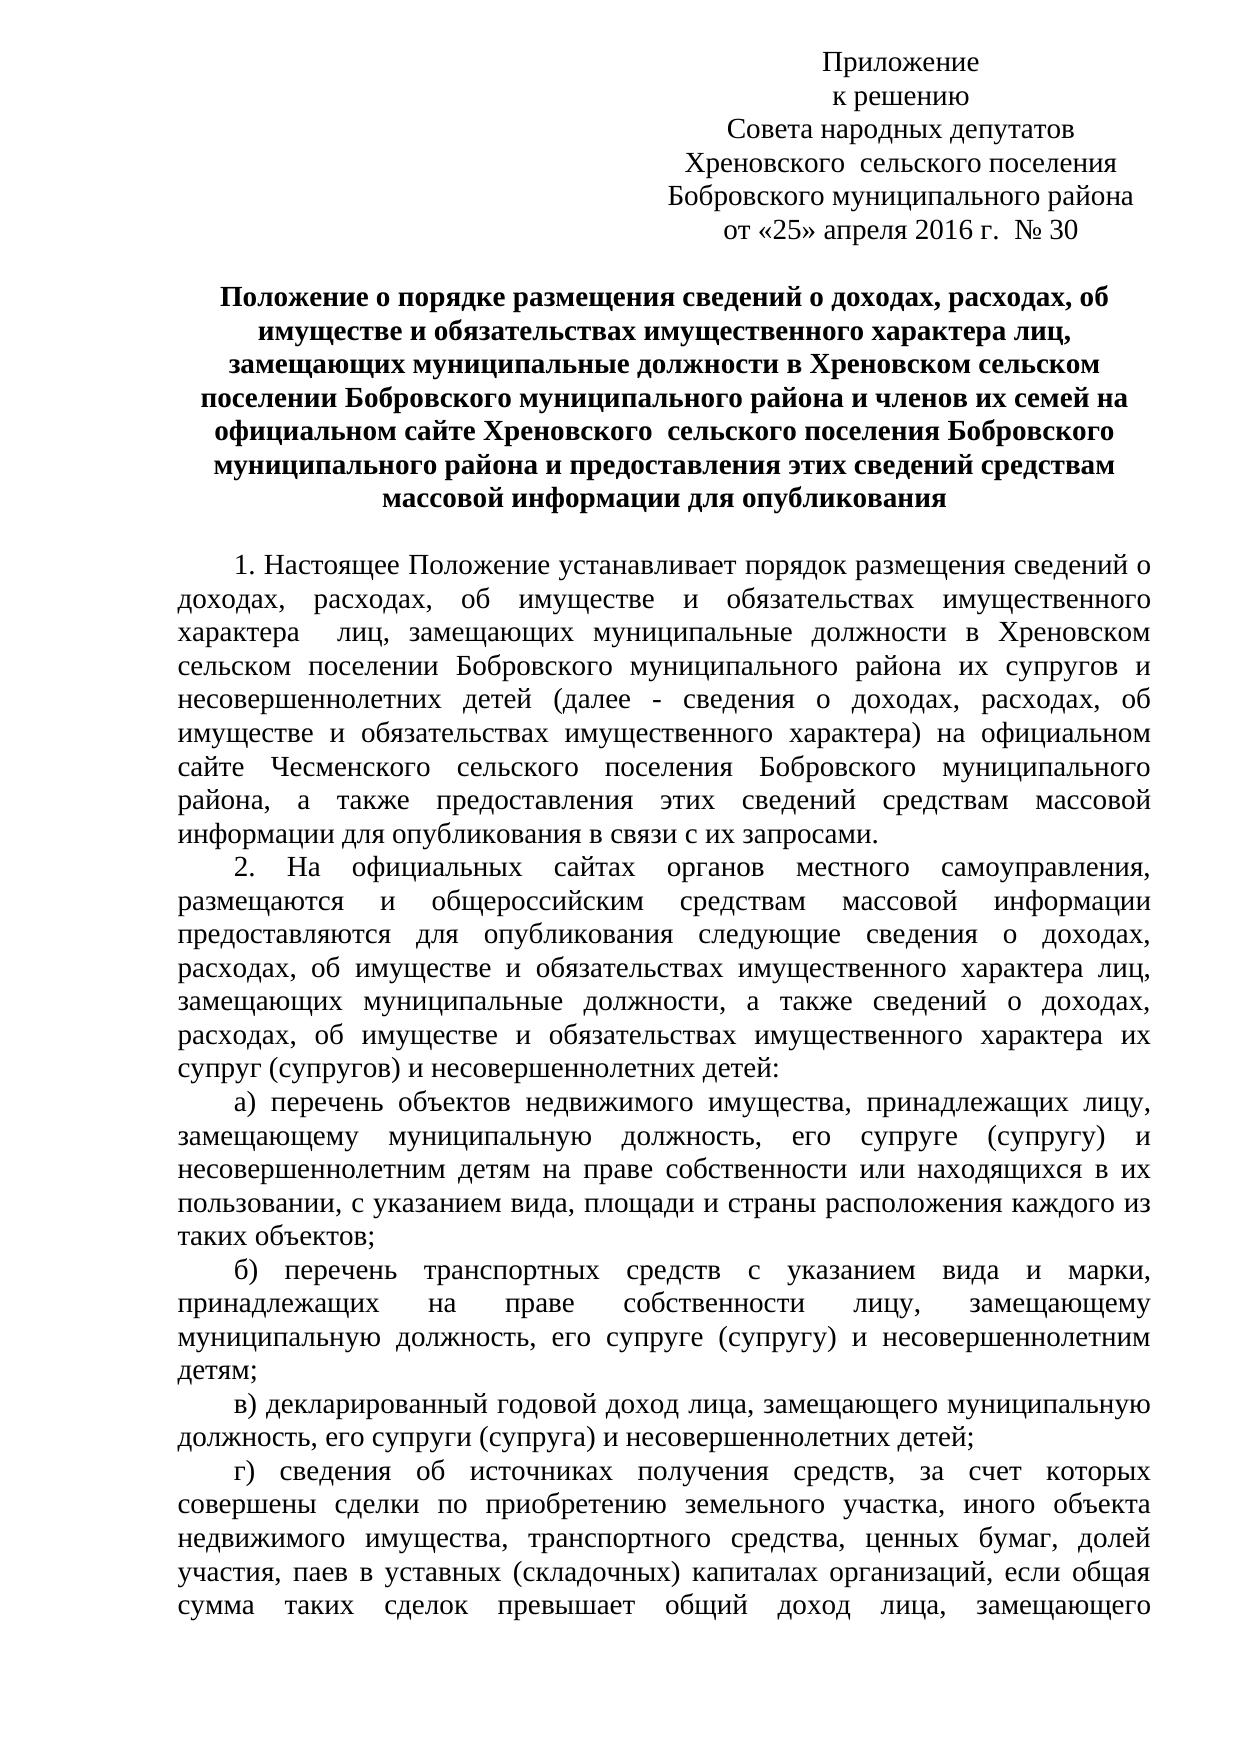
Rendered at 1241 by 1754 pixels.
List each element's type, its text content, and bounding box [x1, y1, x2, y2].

text к решению [650, 78, 1152, 111]
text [177, 1453, 1152, 1621]
text в) декларированный годовой доход лица, замещающего муниципальную должность, его супруги (супруга) и несовершеннолетних детей; [177, 1386, 1152, 1453]
text Приложение [650, 44, 1152, 78]
text Хреновского сельского поселения [650, 145, 1152, 178]
text 1. Настоящее Положение устанавливает порядок размещения сведений о доходах, расходах, об имуществе и обязательствах имущественного характера лиц, замещающих муниципальные должности в Хреновском сельском поселении Бобровского муниципального района их супругов и несовершеннолетних детей (далее - сведения о доходах, расходах, об имуществе и обязательствах имущественного характера) на официальном сайте Чесменского сельского поселения Бобровского муниципального района, а также предоставления этих сведений средствам массовой информации для опубликования в связи с их запросами. [177, 547, 1152, 849]
text Положение о порядке размещения сведений о доходах, расходах, об имуществе и обязательствах имущественного характера лиц, замещающих муниципальные должности в Хреновском сельском поселении Бобровского муниципального района и членов их семей на официальном сайте Хреновского сельского поселения Бобровского муниципального района и предоставления этих сведений средствам массовой информации для опубликования [177, 279, 1152, 514]
text а) перечень объектов недвижимого имущества, принадлежащих лицу, замещающему муниципальную должность, его супруге (супругу) и несовершеннолетним детям на праве собственности или находящихся в их пользовании, с указанием вида, площади и страны расположения каждого из таких объектов; [177, 1084, 1152, 1252]
text б) перечень транспортных средств с указанием вида и марки, принадлежащих на праве собственности лицу, замещающему муниципальную должность, его супруге (супругу) и несовершеннолетним детям; [177, 1252, 1152, 1386]
text Бобровского муниципального района [650, 178, 1152, 212]
text 2. На официальных сайтах органов местного самоуправления, размещаются и общероссийским средствам массовой информации предоставляются для опубликования следующие сведения о доходах, расходах, об имуществе и обязательствах имущественного характера лиц, замещающих муниципальные должности, а также сведений о доходах, расходах, об имуществе и обязательствах имущественного характера их супруг (супругов) и несовершеннолетних детей: [177, 849, 1152, 1084]
text от «25» апреля 2016 г. № 30 [650, 212, 1152, 246]
text Совета народных депутатов [650, 111, 1152, 145]
